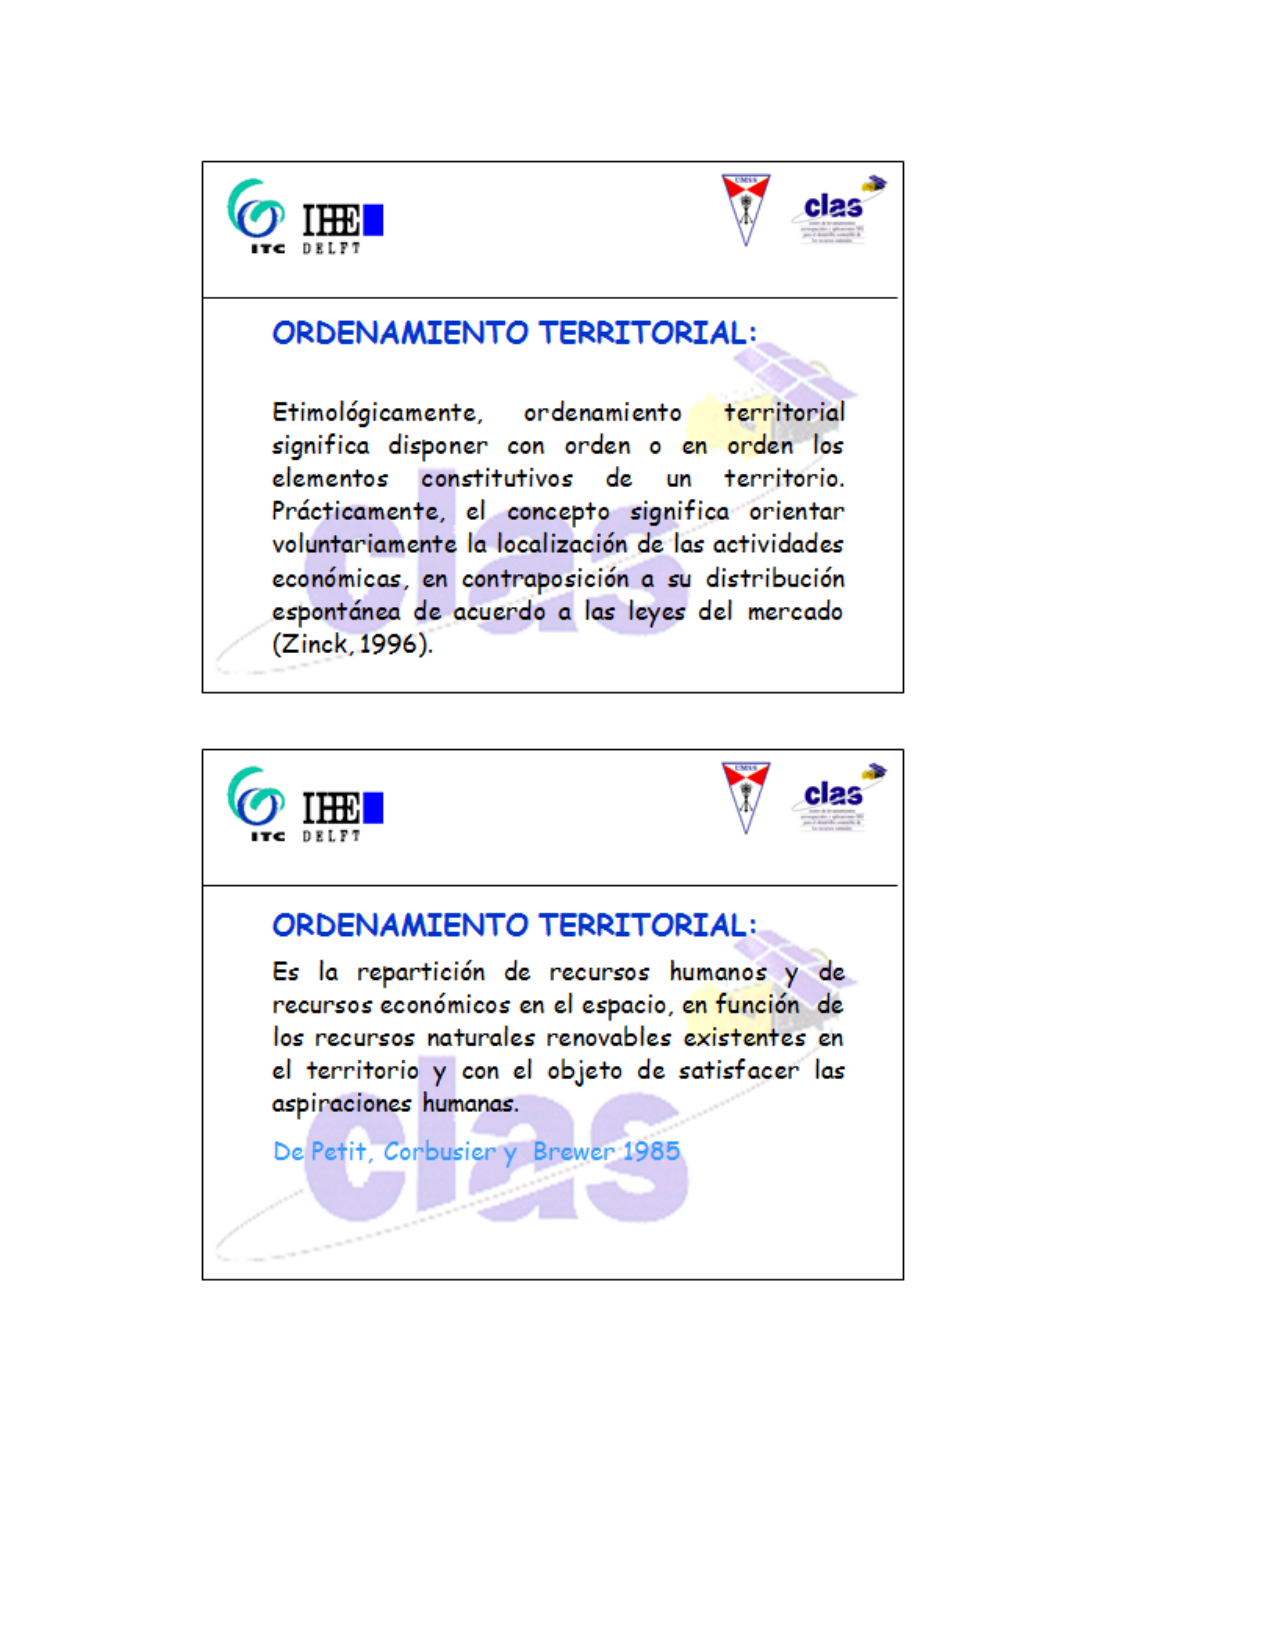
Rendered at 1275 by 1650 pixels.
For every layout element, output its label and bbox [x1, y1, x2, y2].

picture [177, 735, 928, 1298]
picture [177, 147, 928, 711]
